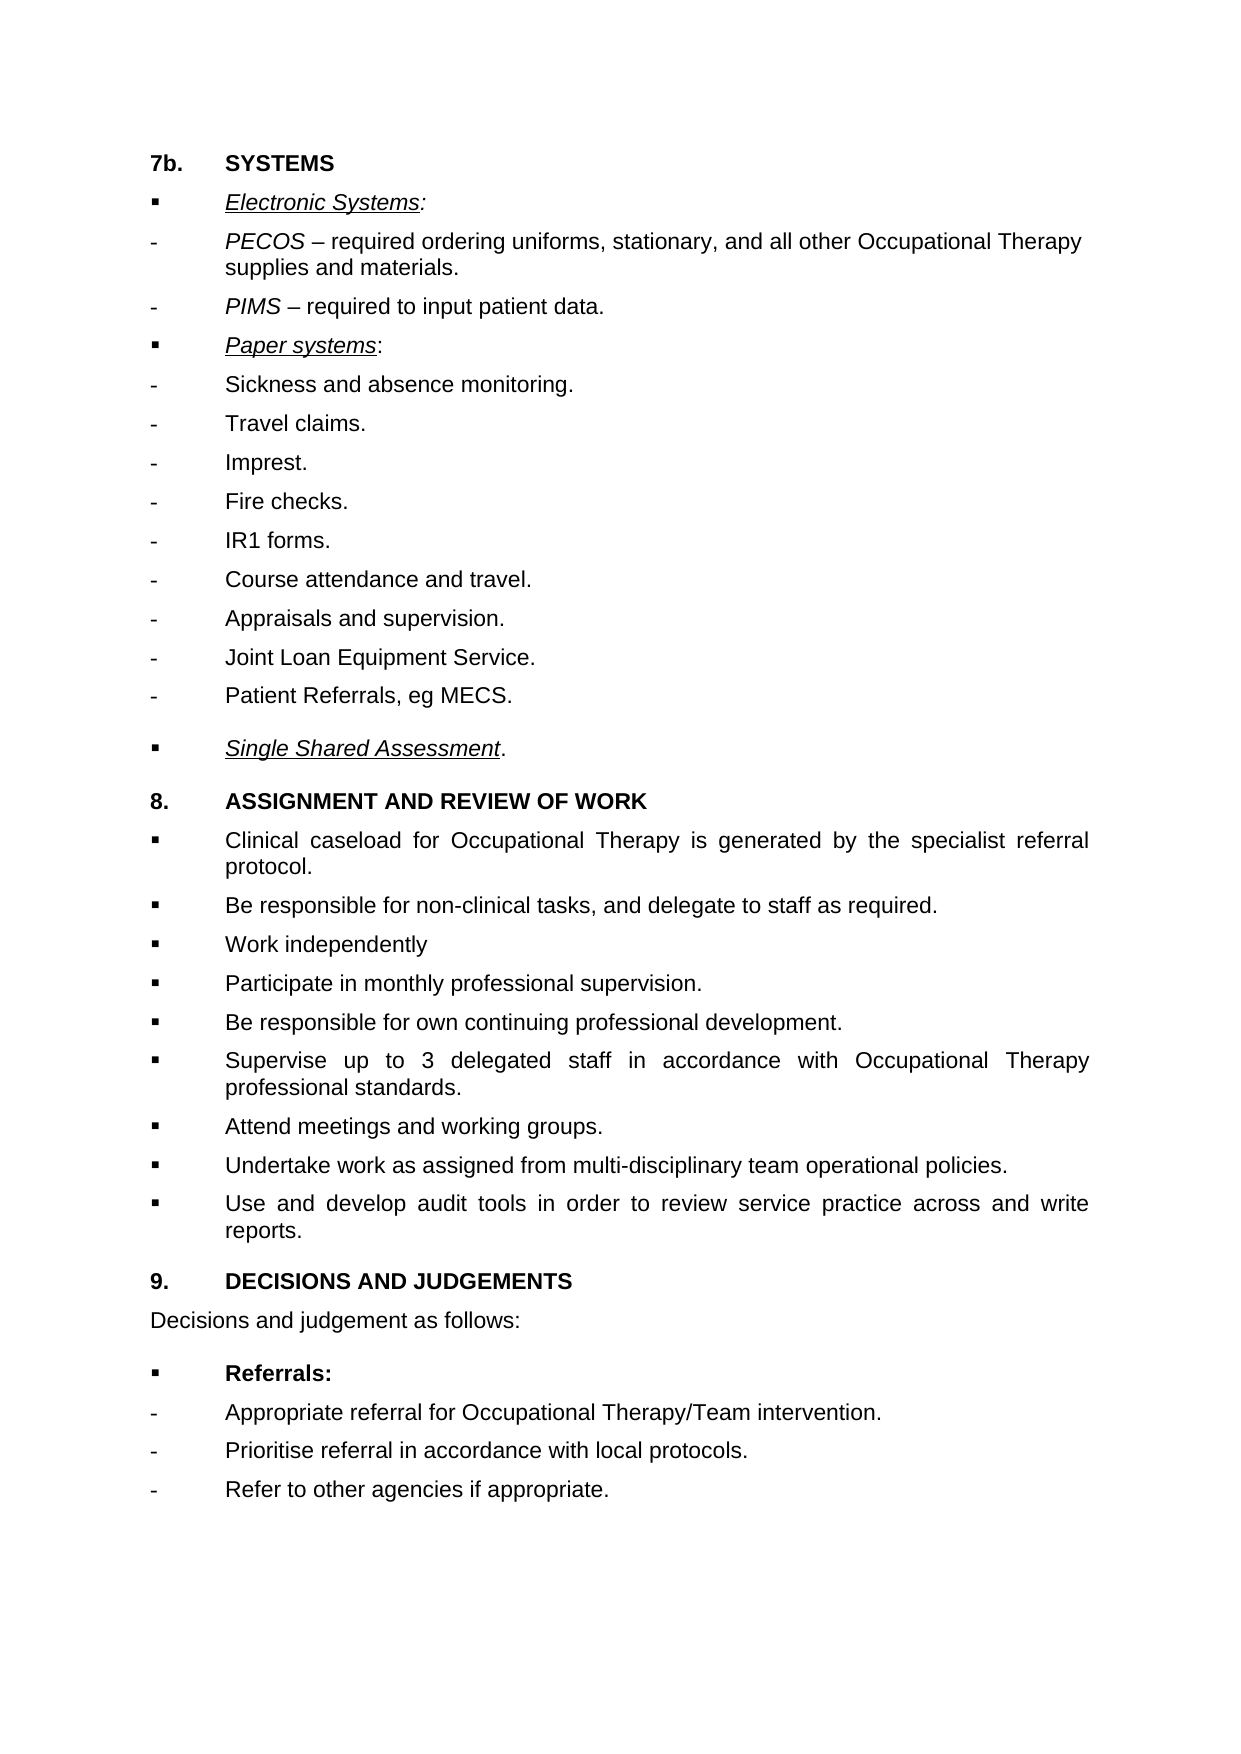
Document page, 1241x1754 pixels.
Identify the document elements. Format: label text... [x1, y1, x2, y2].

list Use and develop audit tools in order to review service practice across and write reports. [150, 1190, 1090, 1243]
text Decisions and judgement as follows: [150, 1307, 1090, 1333]
list DECISIONS AND JUDGEMENTS [150, 1268, 1090, 1294]
list Supervise up to 3 delegated staff in accordance with Occupational Therapy professional standards. [150, 1047, 1090, 1100]
list Referrals: [150, 1360, 1090, 1386]
list Participate in monthly professional supervision. [150, 970, 1090, 996]
list Work independently [150, 931, 1090, 957]
list Be responsible for non-clinical tasks, and delegate to staff as required. [150, 892, 1090, 918]
list Be responsible for own continuing professional development. [150, 1009, 1090, 1035]
text 8. ASSIGNMENT AND REVIEW OF WORK [150, 788, 1090, 814]
list Fire checks. [150, 488, 1083, 514]
list Refer to other agencies if appropriate. [150, 1476, 1090, 1503]
list Attend meetings and working groups. [150, 1113, 1090, 1139]
list Course attendance and travel. [150, 566, 1083, 592]
list Clinical caseload for Occupational Therapy is generated by the specialist referral protocol. [150, 827, 1090, 879]
list – required ordering uniforms, stationary, and all other Occupational Therapy supplies and materials. [150, 228, 1083, 281]
list Imprest. [150, 449, 1083, 475]
list Prioritise referral in accordance with local protocols. [150, 1437, 1090, 1464]
list Undertake work as assigned from multi-disciplinary team operational policies. [150, 1152, 1090, 1178]
list Appraisals and supervision. [150, 604, 1083, 631]
list Sickness and absence monitoring. [150, 371, 1083, 397]
list Appropriate referral for Occupational Therapy/Team intervention. [150, 1398, 1090, 1425]
list Single Shared Assessment. [150, 735, 1090, 762]
list Travel claims. [150, 410, 1083, 436]
text 7b. SYSTEMS [150, 150, 1090, 176]
list Patient Referrals, eg MECS. [150, 682, 1083, 709]
list Electronic Systems: [150, 189, 1083, 215]
list PIMS – required to input patient data. [150, 293, 1083, 319]
list Paper systems: [150, 332, 1083, 358]
list Joint Loan Equipment Service. [150, 643, 1083, 670]
list IR1 forms. [150, 527, 1083, 553]
